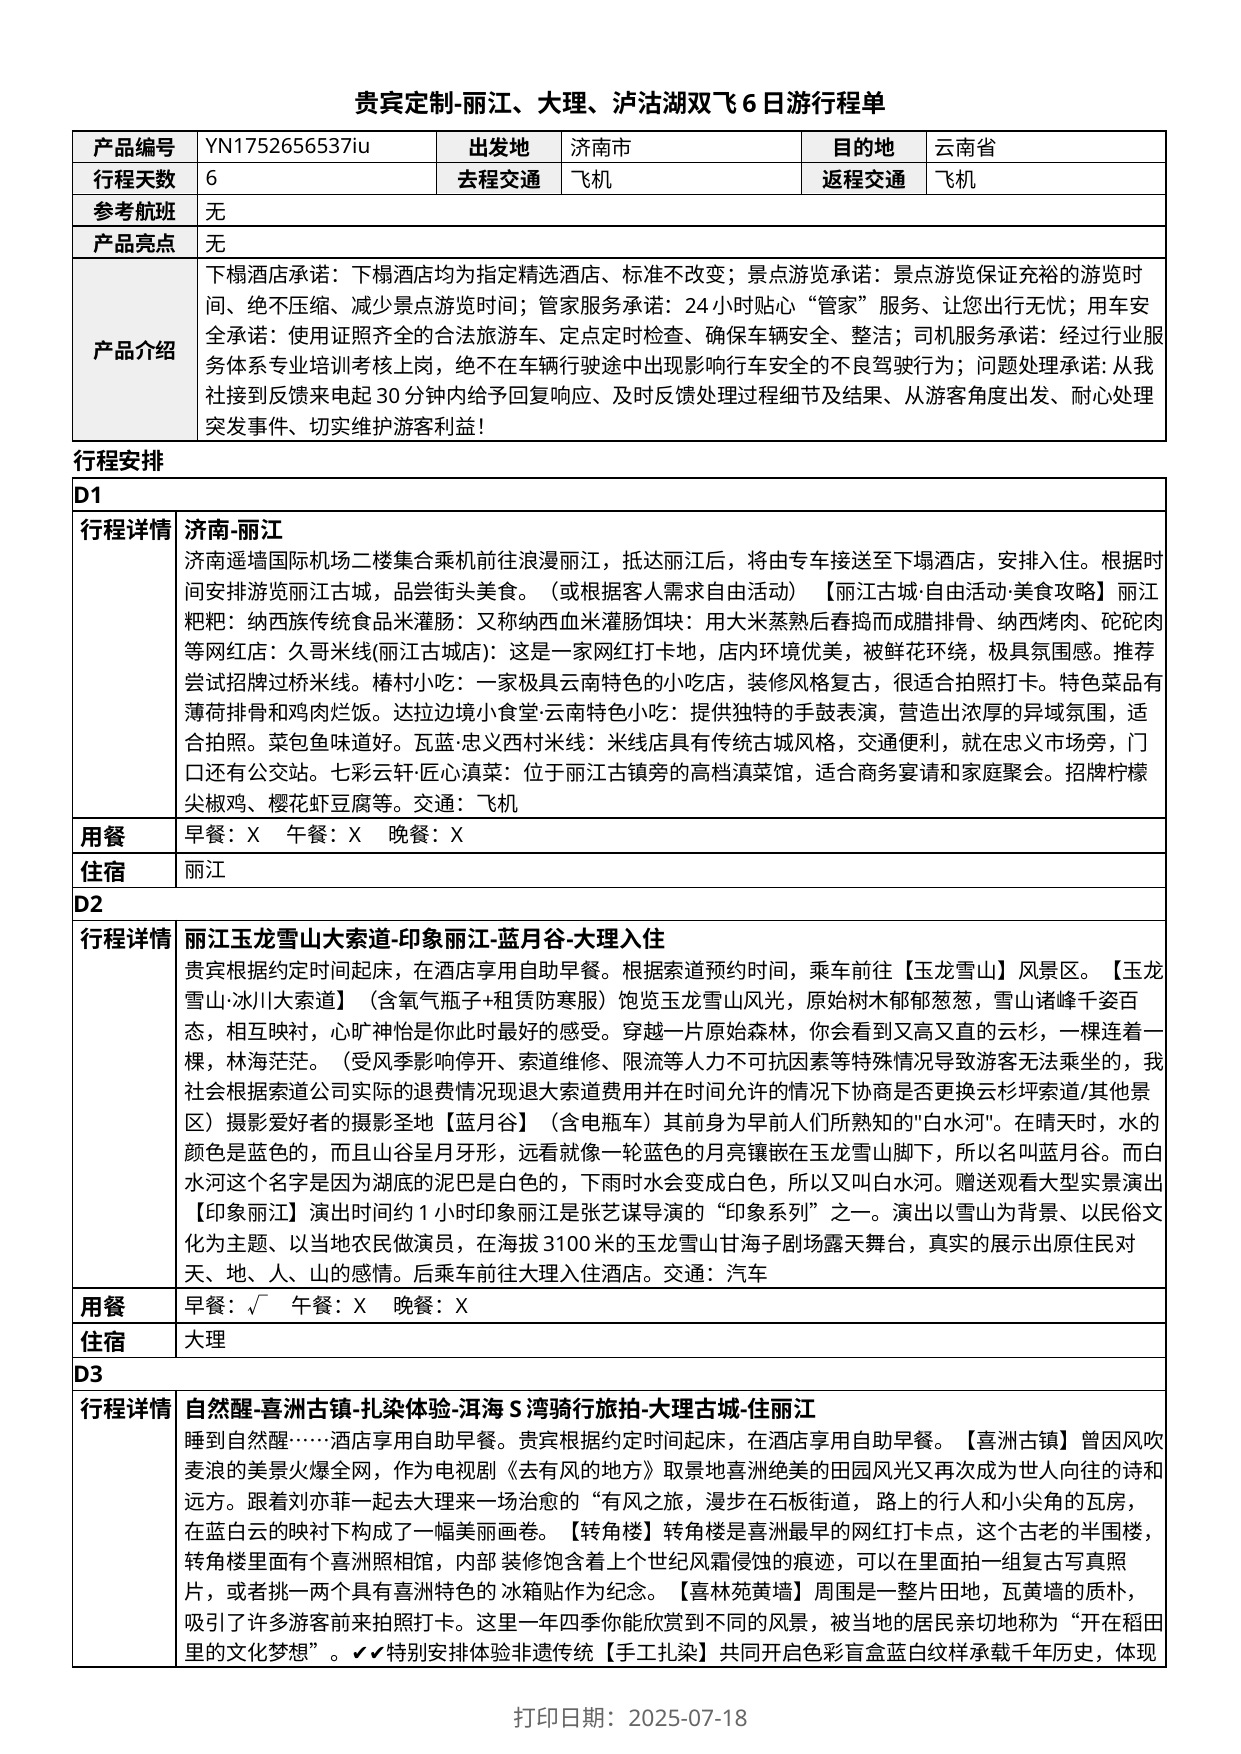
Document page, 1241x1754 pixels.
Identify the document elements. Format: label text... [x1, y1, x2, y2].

table_cell 6 [198, 163, 436, 193]
table_cell 早餐：X 午餐：X 晚餐：X [177, 819, 1165, 852]
text 行程安排 [73, 443, 1167, 476]
table_header 云南省 [927, 132, 1165, 162]
table_cell 产品亮点 [73, 227, 197, 257]
table_cell 无 [198, 227, 1165, 257]
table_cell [177, 1391, 1165, 1666]
table_cell 用餐 [73, 1289, 175, 1322]
table_cell 济南-丽江 济南遥墙国际机场二楼集合乘机前往浪漫丽江，抵达丽江后，将由专车接送至下塌酒店，安排入住。根据时间安排游览丽江古城，品尝街头美食。（或根据客人需求自由活动） [177, 512, 1165, 817]
table_cell 飞机 [927, 163, 1165, 193]
table_cell 飞机 [562, 163, 801, 193]
table_header 济南市 [562, 132, 801, 162]
table_cell 早餐：√ 午餐：X 晚餐：X [177, 1289, 1165, 1322]
table_cell 住宿 [73, 854, 175, 887]
table_cell 行程详情 [73, 921, 175, 1287]
table_cell 住宿 [73, 1324, 175, 1357]
table_cell 下榻酒店承诺：下榻酒店均为指定精选酒店、标准不改变； [198, 259, 1165, 440]
table_header 目的地 [802, 132, 926, 162]
table_cell 无 [198, 195, 1165, 225]
table_cell D2 [73, 888, 1165, 919]
table_cell 丽江玉龙雪山大索道-印象丽江-蓝月谷-大理入住 贵宾根据约定时间起床，在酒店享用自助早餐。根据索道预约时间，乘车前往【玉龙雪山】风景区。 [177, 921, 1165, 1287]
table_cell 行程详情 [73, 1391, 175, 1666]
text 贵宾定制-丽江、大理、泸沽湖双飞6日游行程单 [73, 83, 1167, 119]
table_header 出发地 [437, 132, 561, 162]
table_cell 行程详情 [73, 512, 175, 817]
table_cell 丽江 [177, 854, 1165, 887]
table_cell D3 [73, 1358, 1165, 1390]
table_header YN1752656537iu [198, 132, 436, 162]
table_cell 大理 [177, 1324, 1165, 1357]
table_cell 返程交通 [802, 163, 926, 193]
table_cell 产品介绍 [73, 259, 197, 440]
table_header 产品编号 [73, 132, 197, 162]
table_cell 行程天数 [73, 163, 197, 193]
table_cell 参考航班 [73, 195, 197, 225]
table_header D1 [73, 479, 1165, 510]
table_cell 用餐 [73, 819, 175, 852]
table_cell 去程交通 [437, 163, 561, 193]
